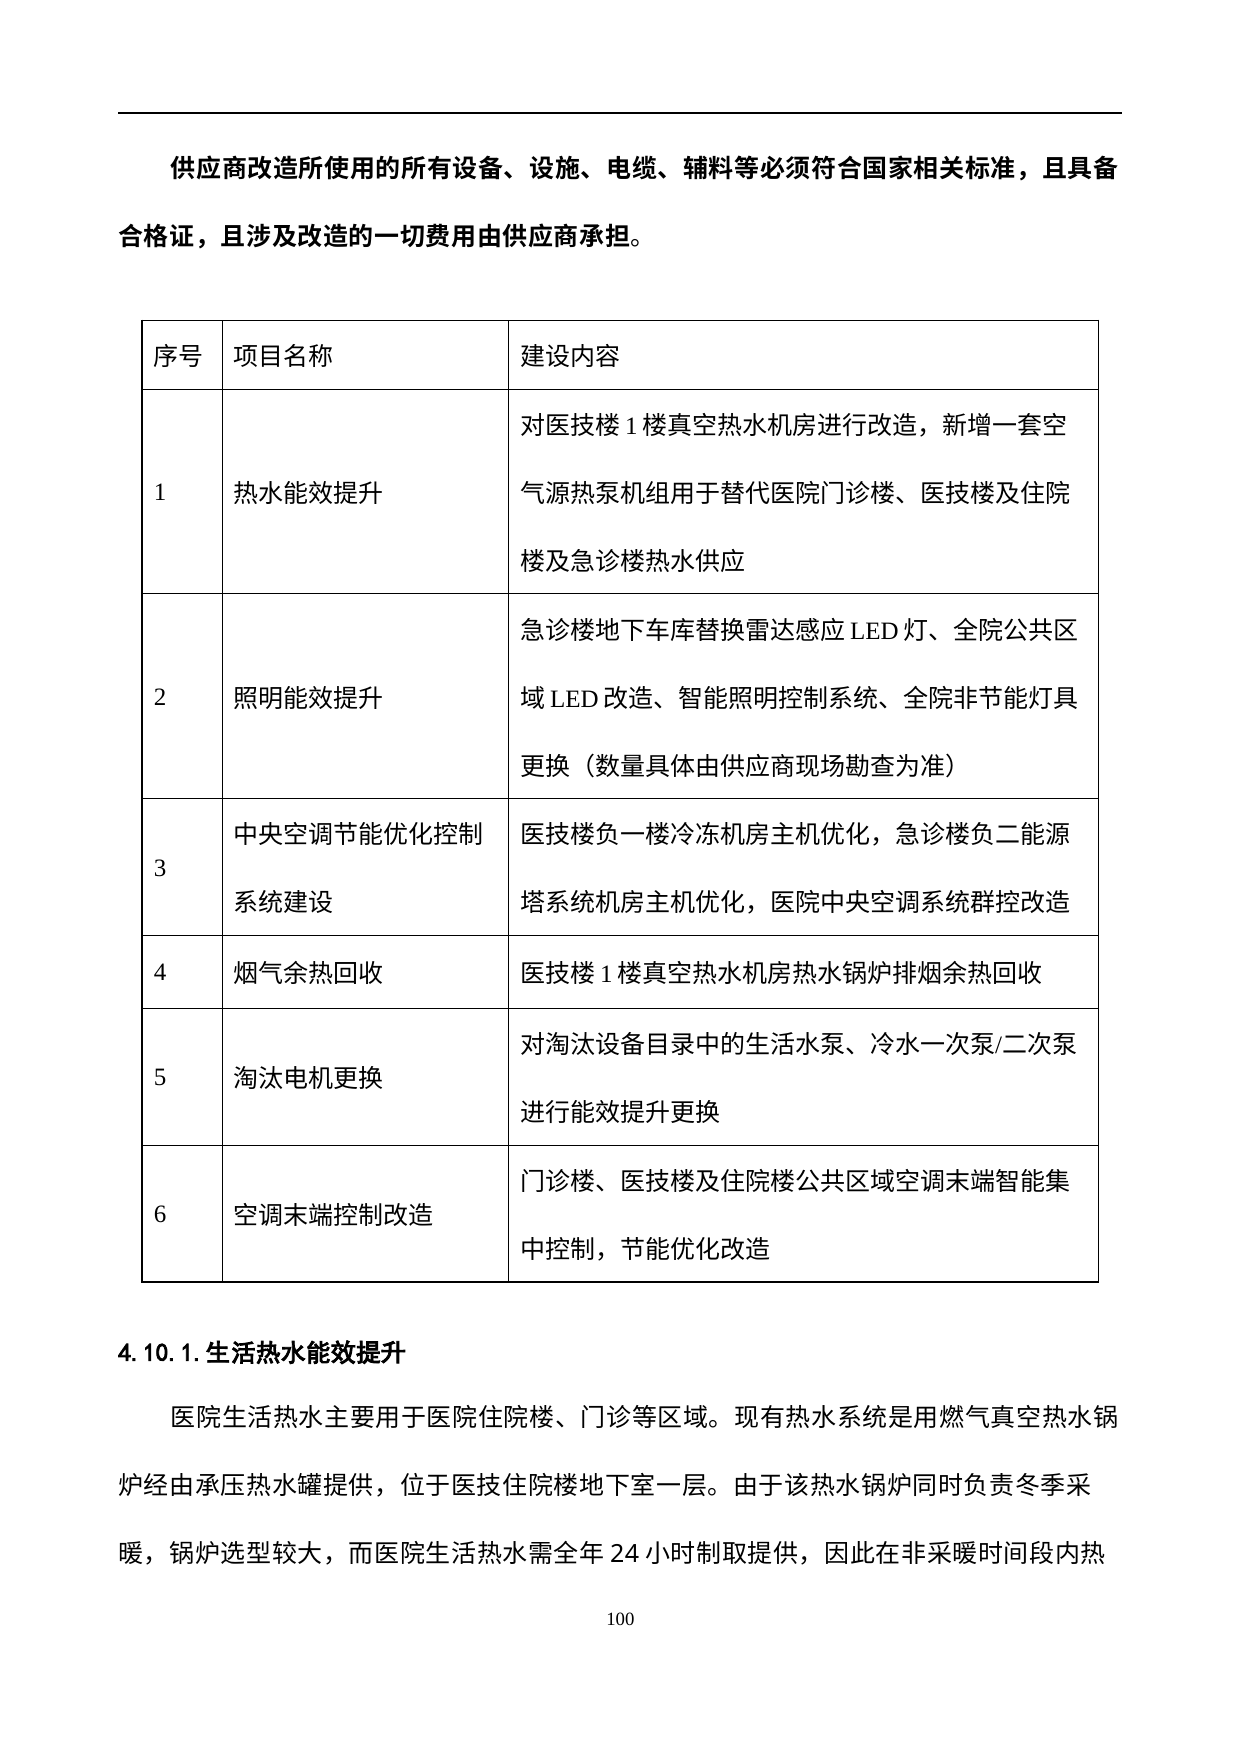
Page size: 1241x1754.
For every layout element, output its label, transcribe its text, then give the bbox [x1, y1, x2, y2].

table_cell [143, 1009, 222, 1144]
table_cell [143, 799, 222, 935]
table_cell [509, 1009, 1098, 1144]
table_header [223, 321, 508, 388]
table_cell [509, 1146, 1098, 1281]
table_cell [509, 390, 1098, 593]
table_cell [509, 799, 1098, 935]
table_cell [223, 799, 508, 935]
subtitle 4.10.1.生活热水能效提升 [118, 1333, 1122, 1367]
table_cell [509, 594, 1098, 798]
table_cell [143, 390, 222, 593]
text 供应商改造所使用的所有设备、设施、电缆、辅料等必须符合国家相关标准，且具备合格证，且涉及改造的一切费用由供应商承担。 [118, 133, 1122, 268]
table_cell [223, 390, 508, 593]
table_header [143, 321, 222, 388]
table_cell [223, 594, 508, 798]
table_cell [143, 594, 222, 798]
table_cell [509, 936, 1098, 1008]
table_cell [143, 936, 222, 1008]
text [118, 1382, 1122, 1585]
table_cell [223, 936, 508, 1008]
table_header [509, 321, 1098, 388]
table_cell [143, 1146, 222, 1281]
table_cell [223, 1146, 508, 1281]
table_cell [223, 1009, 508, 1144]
